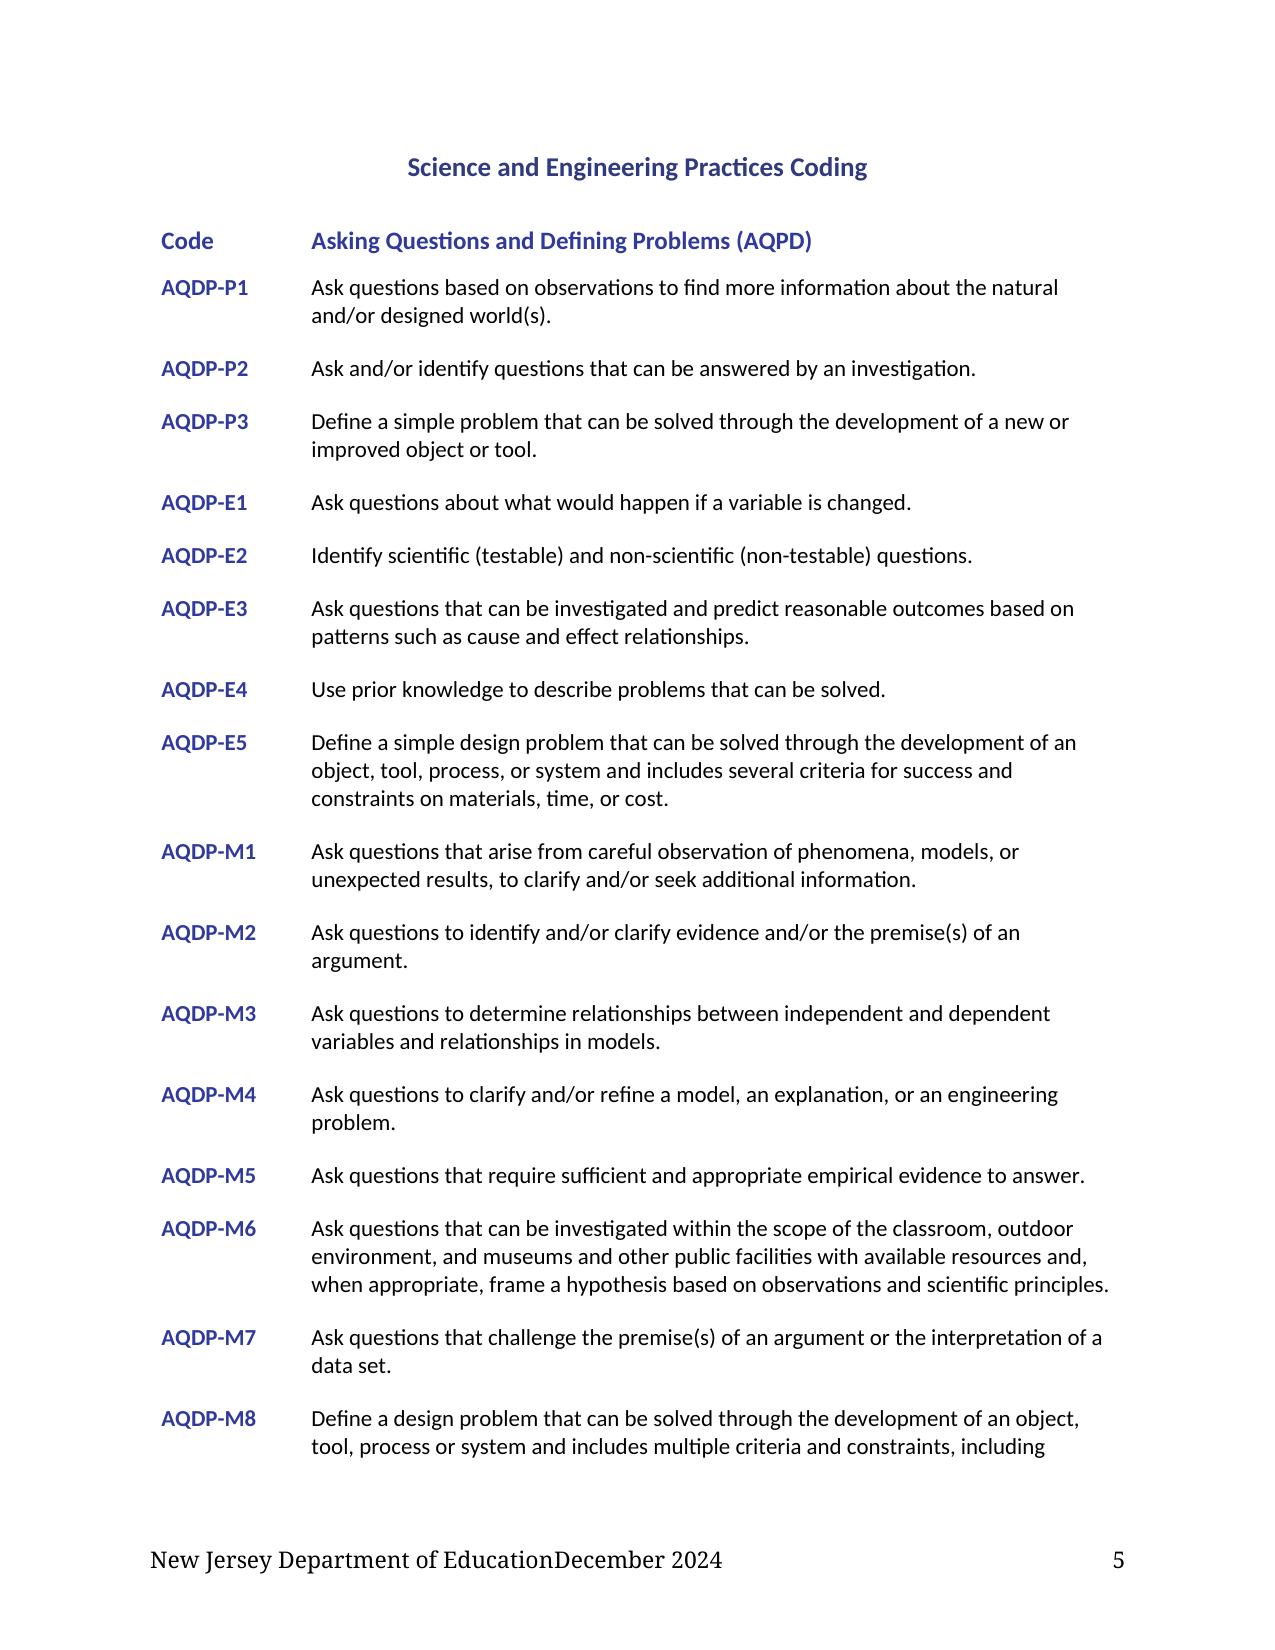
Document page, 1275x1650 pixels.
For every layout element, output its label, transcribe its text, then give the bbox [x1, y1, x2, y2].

table_cell AQDP-E2 [150, 528, 300, 581]
table_cell AQDP-E4 [150, 663, 300, 715]
table_cell Ask and/or identify questions that can be answered by an investigation. [300, 341, 1125, 394]
table_cell AQDP-M2 [150, 906, 300, 987]
table_cell Define a simple problem that can be solved through the development of a new or improved object or tool. [300, 394, 1125, 475]
table_cell Use prior knowledge to describe problems that can be solved. [300, 663, 1125, 715]
table_cell AQDP-E3 [150, 581, 300, 662]
table_cell AQDP-M6 [150, 1202, 300, 1311]
table_header Asking Questions and Defining Problems (AQPD) [300, 213, 1125, 260]
table_cell Ask questions to identify and/or clarify evidence and/or the premise(s) of an argument. [300, 906, 1125, 987]
table_cell Ask questions that can be investigated within the scope of the classroom, outdoor environment, and museums and other public facilities with available resources and, when appropriate, frame a hypothesis based on observations and scientific principles. [300, 1202, 1125, 1311]
table_cell AQDP-E1 [150, 475, 300, 528]
table_cell AQDP-P1 [150, 260, 300, 341]
table_cell Define a simple design problem that can be solved through the development of an object, tool, process, or system and includes several criteria for success and constraints on materials, time, or cost. [300, 715, 1125, 824]
table_cell AQDP-M1 [150, 825, 300, 906]
table_cell Ask questions that arise from careful observation of phenomena, models, or unexpected results, to clarify and/or seek additional information. [300, 825, 1125, 906]
table_cell Identify scientific (testable) and non-scientific (non-testable) questions. [300, 528, 1125, 581]
subtitle Science and Engineering Practices Coding [150, 150, 1125, 183]
table_cell AQDP-E5 [150, 715, 300, 824]
table_cell Ask questions to clarify and/or refine a model, an explanation, or an engineering problem. [300, 1068, 1125, 1149]
table_cell Ask questions about what would happen if a variable is changed. [300, 475, 1125, 528]
table_cell Ask questions based on observations to find more information about the natural and/or designed world(s). [300, 260, 1125, 341]
table_cell AQDP-P2 [150, 341, 300, 394]
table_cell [300, 1392, 1125, 1460]
table_header Code [150, 213, 300, 260]
table_cell AQDP-M7 [150, 1311, 300, 1392]
table_cell Ask questions that can be investigated and predict reasonable outcomes based on patterns such as cause and effect relationships. [300, 581, 1125, 662]
table_cell Ask questions to determine relationships between independent and dependent variables and relationships in models. [300, 987, 1125, 1068]
table_cell Ask questions that require sufficient and appropriate empirical evidence to answer. [300, 1149, 1125, 1202]
table_cell AQDP-P3 [150, 394, 300, 475]
table_cell AQDP-M8 [150, 1392, 300, 1460]
table_cell AQDP-M3 [150, 987, 300, 1068]
table_cell AQDP-M5 [150, 1149, 300, 1202]
table_cell AQDP-M4 [150, 1068, 300, 1149]
table_cell Ask questions that challenge the premise(s) of an argument or the interpretation of a data set. [300, 1311, 1125, 1392]
